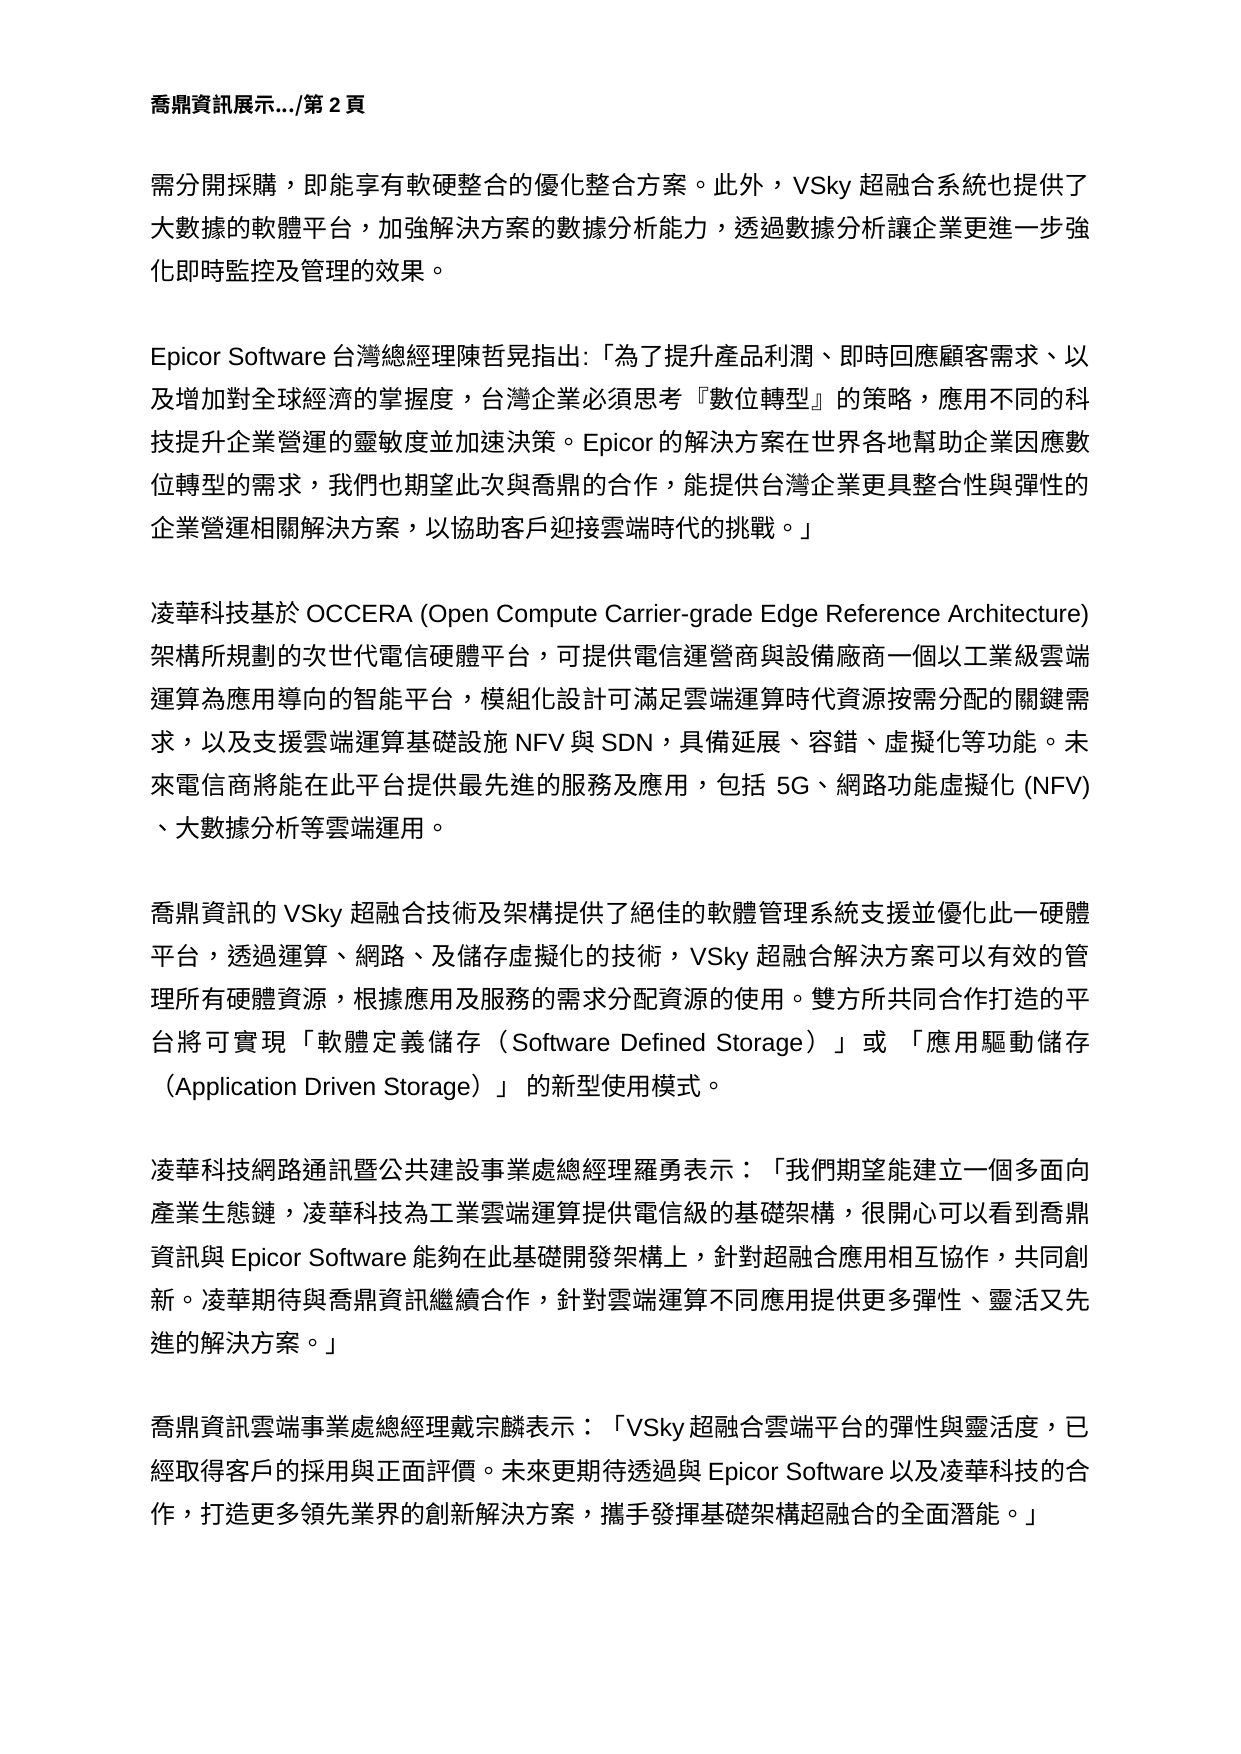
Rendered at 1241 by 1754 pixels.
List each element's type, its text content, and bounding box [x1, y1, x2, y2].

text Epicor Software台灣總經理陳哲晃指出:「為了提升產品利潤、即時回應顧客需求、以及增加對全球經濟的掌握度，台灣企業必須思考『數位轉型』的策略，應用不同的科技提升企業營運的靈敏度並加速決策。Epicor的解決方案在世界各地幫助企業因應數位轉型的需求，我們也期望此次與喬鼎的合作，能提供台灣企業更具整合性與彈性的企業營運相關解決方案，以協助客戶迎接雲端時代的挑戰。」 [150, 335, 1090, 545]
text 凌華科技網路通訊暨公共建設事業處總經理羅勇表示：「我們期望能建立一個多面向產業生態鏈，凌華科技為工業雲端運算提供電信級的基礎架構，很開心可以看到喬鼎資訊與Epicor Software能夠在此基礎開發架構上，針對超融合應用相互協作，共同創新。凌華期待與喬鼎資訊繼續合作，針對雲端運算不同應用提供更多彈性、靈活又先進的解決方案。」 [150, 1150, 1090, 1360]
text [150, 164, 1090, 288]
text 凌華科技基於OCCERA (Open Compute Carrier-grade Edge Reference Architecture) 架構所規劃的次世代電信硬體平台，可提供電信運營商與設備廠商一個以工業級雲端運算為應用導向的智能平台，模組化設計可滿足雲端運算時代資源按需分配的關鍵需求，以及支援雲端運算基礎設施NFV與SDN，具備延展、容錯、虛擬化等功能。未來電信商將能在此平台提供最先進的服務及應用，包括 5G、網路功能虛擬化 (NFV) 、大數據分析等雲端運用。 [150, 593, 1090, 846]
text 喬鼎資訊的 VSky 超融合技術及架構提供了絕佳的軟體管理系統支援並優化此一硬體平台，透過運算、網路、及儲存虛擬化的技術，VSky 超融合解決方案可以有效的管理所有硬體資源，根據應用及服務的需求分配資源的使用。雙方所共同合作打造的平台將可實現「軟體定義儲存（Software Defined Storage）」或 「應用驅動儲存 （Application Driven Storage）」 的新型使用模式。 [150, 893, 1090, 1103]
text 喬鼎資訊雲端事業處總經理戴宗麟表示：「VSky超融合雲端平台的彈性與靈活度，已經取得客戶的採用與正面評價。未來更期待透過與Epicor Software以及凌華科技的合作，打造更多領先業界的創新解決方案，攜手發揮基礎架構超融合的全面潛能。」 [150, 1407, 1090, 1531]
